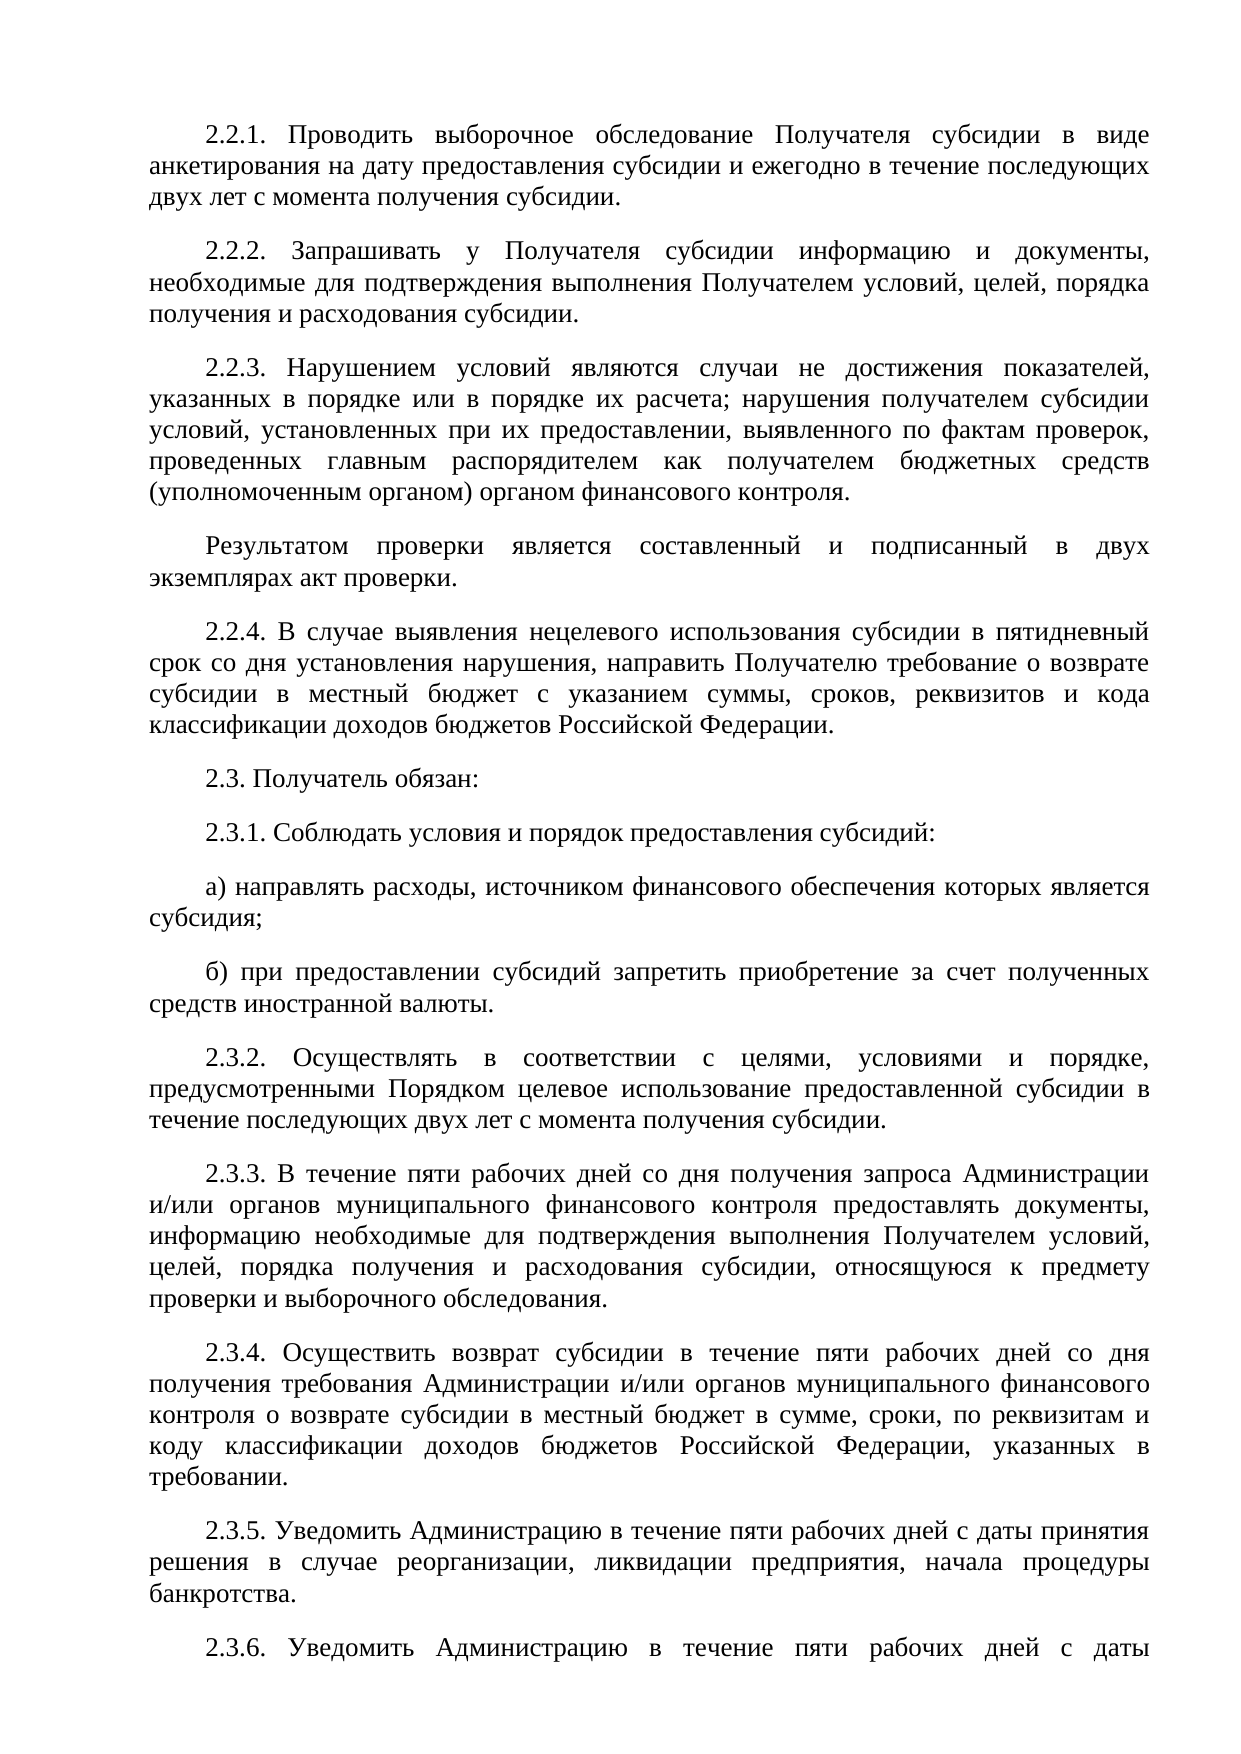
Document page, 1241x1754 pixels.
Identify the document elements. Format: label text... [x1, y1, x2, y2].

text 2.3.2. Осуществлять в соответствии с целями, условиями и порядке, предусмотренными Порядком целевое использование предоставленной субсидии в течение последующих двух лет с момента получения субсидии. [149, 1041, 1151, 1134]
text 2.3.1. Соблюдать условия и порядок предоставления субсидий: [149, 816, 1151, 847]
text б) при предоставлении субсидий запретить приобретение за счет полученных средств иностранной валюты. [149, 956, 1151, 1018]
text 2.3.5. Уведомить Администрацию в течение пяти рабочих дней с даты принятия решения в случае реорганизации, ликвидации предприятия, начала процедуры банкротства. [149, 1514, 1151, 1608]
text 2.3.3. В течение пяти рабочих дней со дня получения запроса Администрации и/или органов муниципального финансового контроля предоставлять документы, информацию необходимые для подтверждения выполнения Получателем условий, целей, порядка получения и расходования субсидии, относящуюся к предмету проверки и выборочного обследования. [149, 1157, 1151, 1313]
text 2.3.4. Осуществить возврат субсидии в течение пяти рабочих дней со дня получения требования Администрации и/или органов муниципального финансового контроля о возврате субсидии в местный бюджет в сумме, сроки, по реквизитам и коду классификации доходов бюджетов Российской Федерации, указанных в требовании. [149, 1336, 1151, 1491]
text 2.3. Получатель обязан: [149, 762, 1151, 793]
text 2.2.4. В случае выявления нецелевого использования субсидии в пятидневный срок со дня установления нарушения, направить Получателю требование о возврате субсидии в местный бюджет с указанием суммы, сроков, реквизитов и кода классификации доходов бюджетов Российской Федерации. [149, 615, 1151, 739]
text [149, 1631, 1151, 1662]
text 2.2.3. Нарушением условий являются случаи не достижения показателей, указанных в порядке или в порядке их расчета; нарушения получателем субсидии условий, установленных при их предоставлении, выявленного по фактам проверок, проведенных главным распорядителем как получателем бюджетных средств (уполномоченным органом) органом финансового контроля. [149, 351, 1151, 507]
text а) направлять расходы, источником финансового обеспечения которых является субсидия; [149, 870, 1151, 933]
text 2.2.1. Проводить выборочное обследование Получателя субсидии в виде анкетирования на дату предоставления субсидии и ежегодно в течение последующих двух лет с момента получения субсидии. [149, 118, 1151, 212]
text 2.2.2. Запрашивать у Получателя субсидии информацию и документы, необходимые для подтверждения выполнения Получателем условий, целей, порядка получения и расходования субсидии. [149, 234, 1151, 328]
text Результатом проверки является составленный и подписанный в двух экземплярах акт проверки. [149, 529, 1151, 592]
